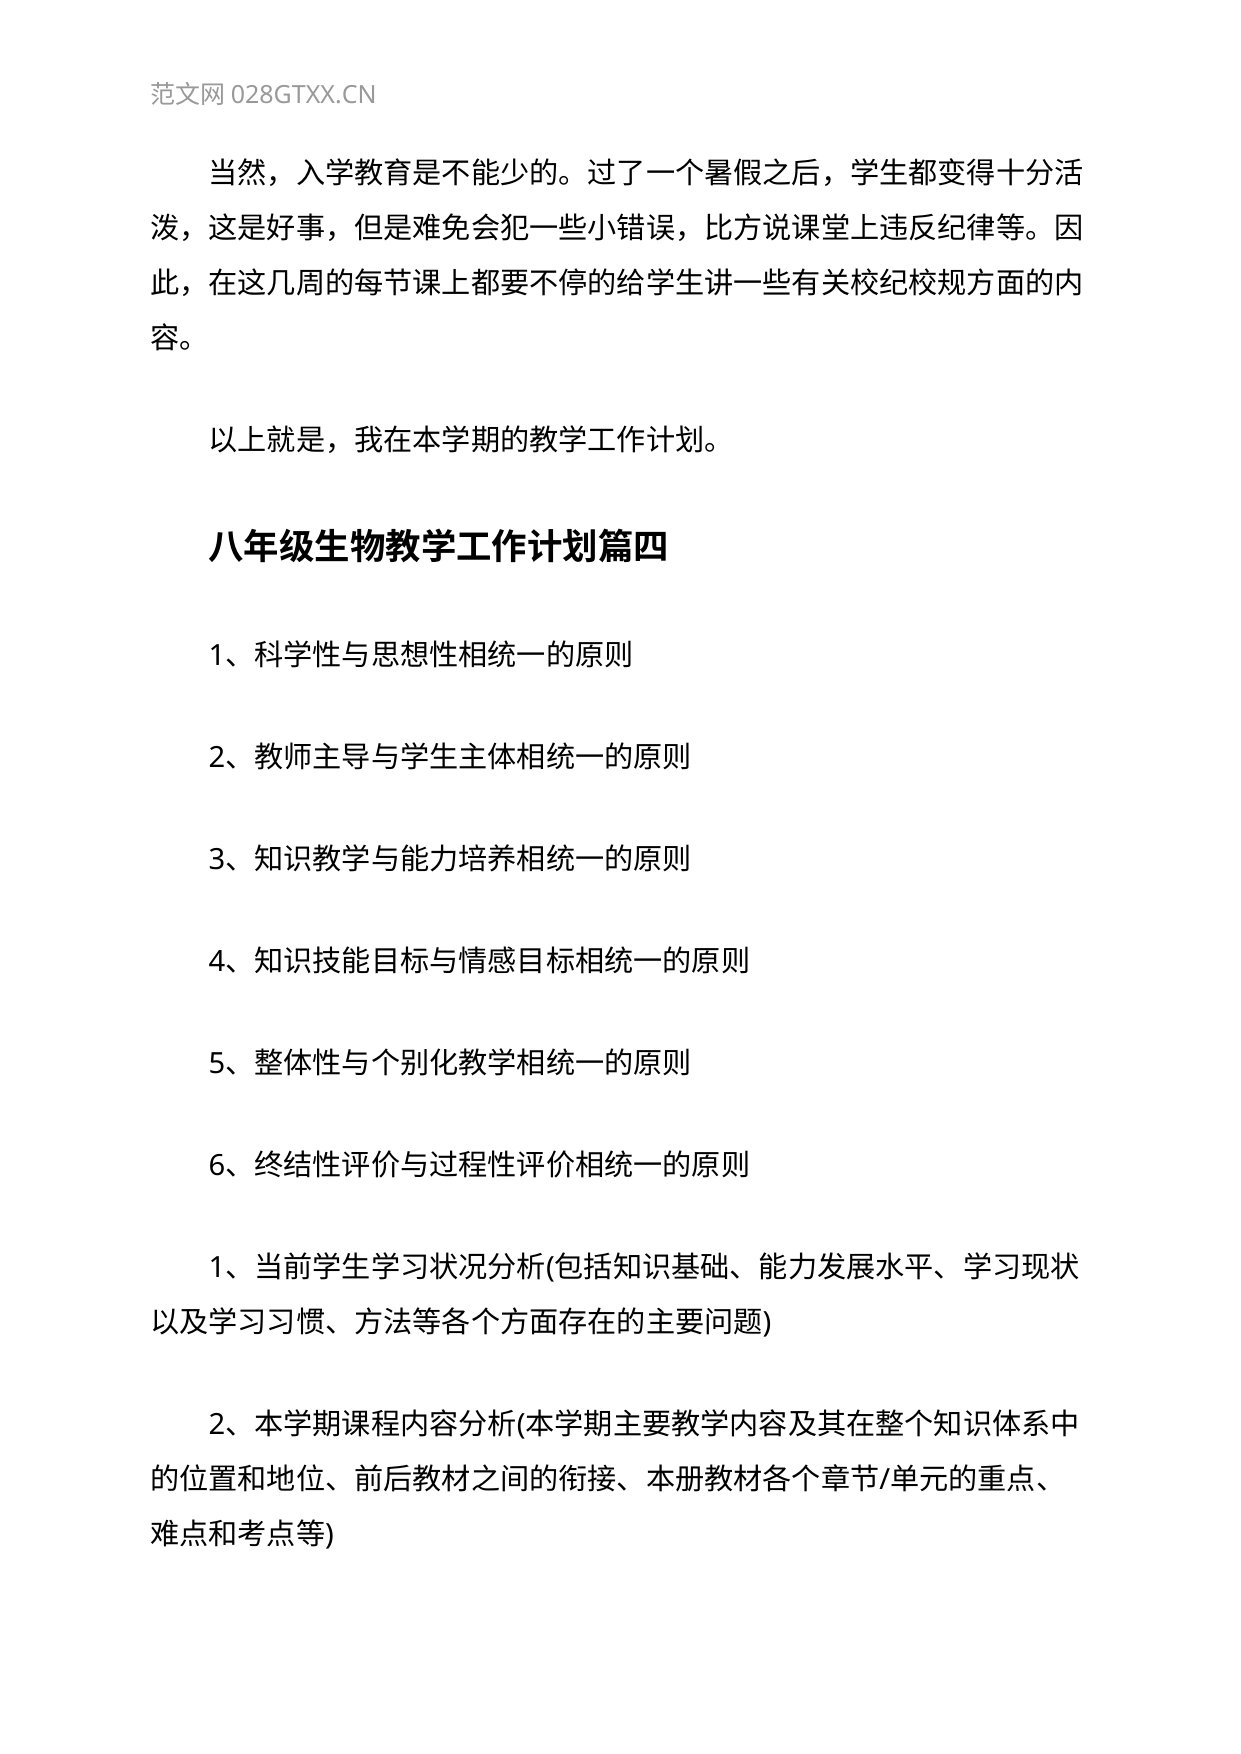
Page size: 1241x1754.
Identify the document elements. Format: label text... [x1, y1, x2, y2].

text 2、教师主导与学生主体相统一的原则 [150, 734, 1090, 776]
text 1、当前学生学习状况分析(包括知识基础、能力发展水平、学习现状以及学习习惯、方法等各个方面存在的主要问题) [150, 1243, 1090, 1341]
text 5、整体性与个别化教学相统一的原则 [150, 1039, 1090, 1082]
text 1、科学性与思想性相统一的原则 [150, 632, 1090, 674]
text 3、知识教学与能力培养相统一的原则 [150, 836, 1090, 878]
text 4、知识技能目标与情感目标相统一的原则 [150, 938, 1090, 980]
text 八年级生物教学工作计划篇四 [150, 518, 1090, 569]
text 当然，入学教育是不能少的。过了一个暑假之后，学生都变得十分活泼，这是好事，但是难免会犯一些小错误，比方说课堂上违反纪律等。因此，在这几周的每节课上都要不停的给学生讲一些有关校纪校规方面的内容。 [150, 150, 1090, 357]
text 2、本学期课程内容分析(本学期主要教学内容及其在整个知识体系中的位置和地位、前后教材之间的衔接、本册教材各个章节/单元的重点、难点和考点等) [150, 1401, 1090, 1553]
text 6、终结性评价与过程性评价相统一的原则 [150, 1142, 1090, 1184]
text 以上就是，我在本学期的教学工作计划。 [150, 416, 1090, 459]
